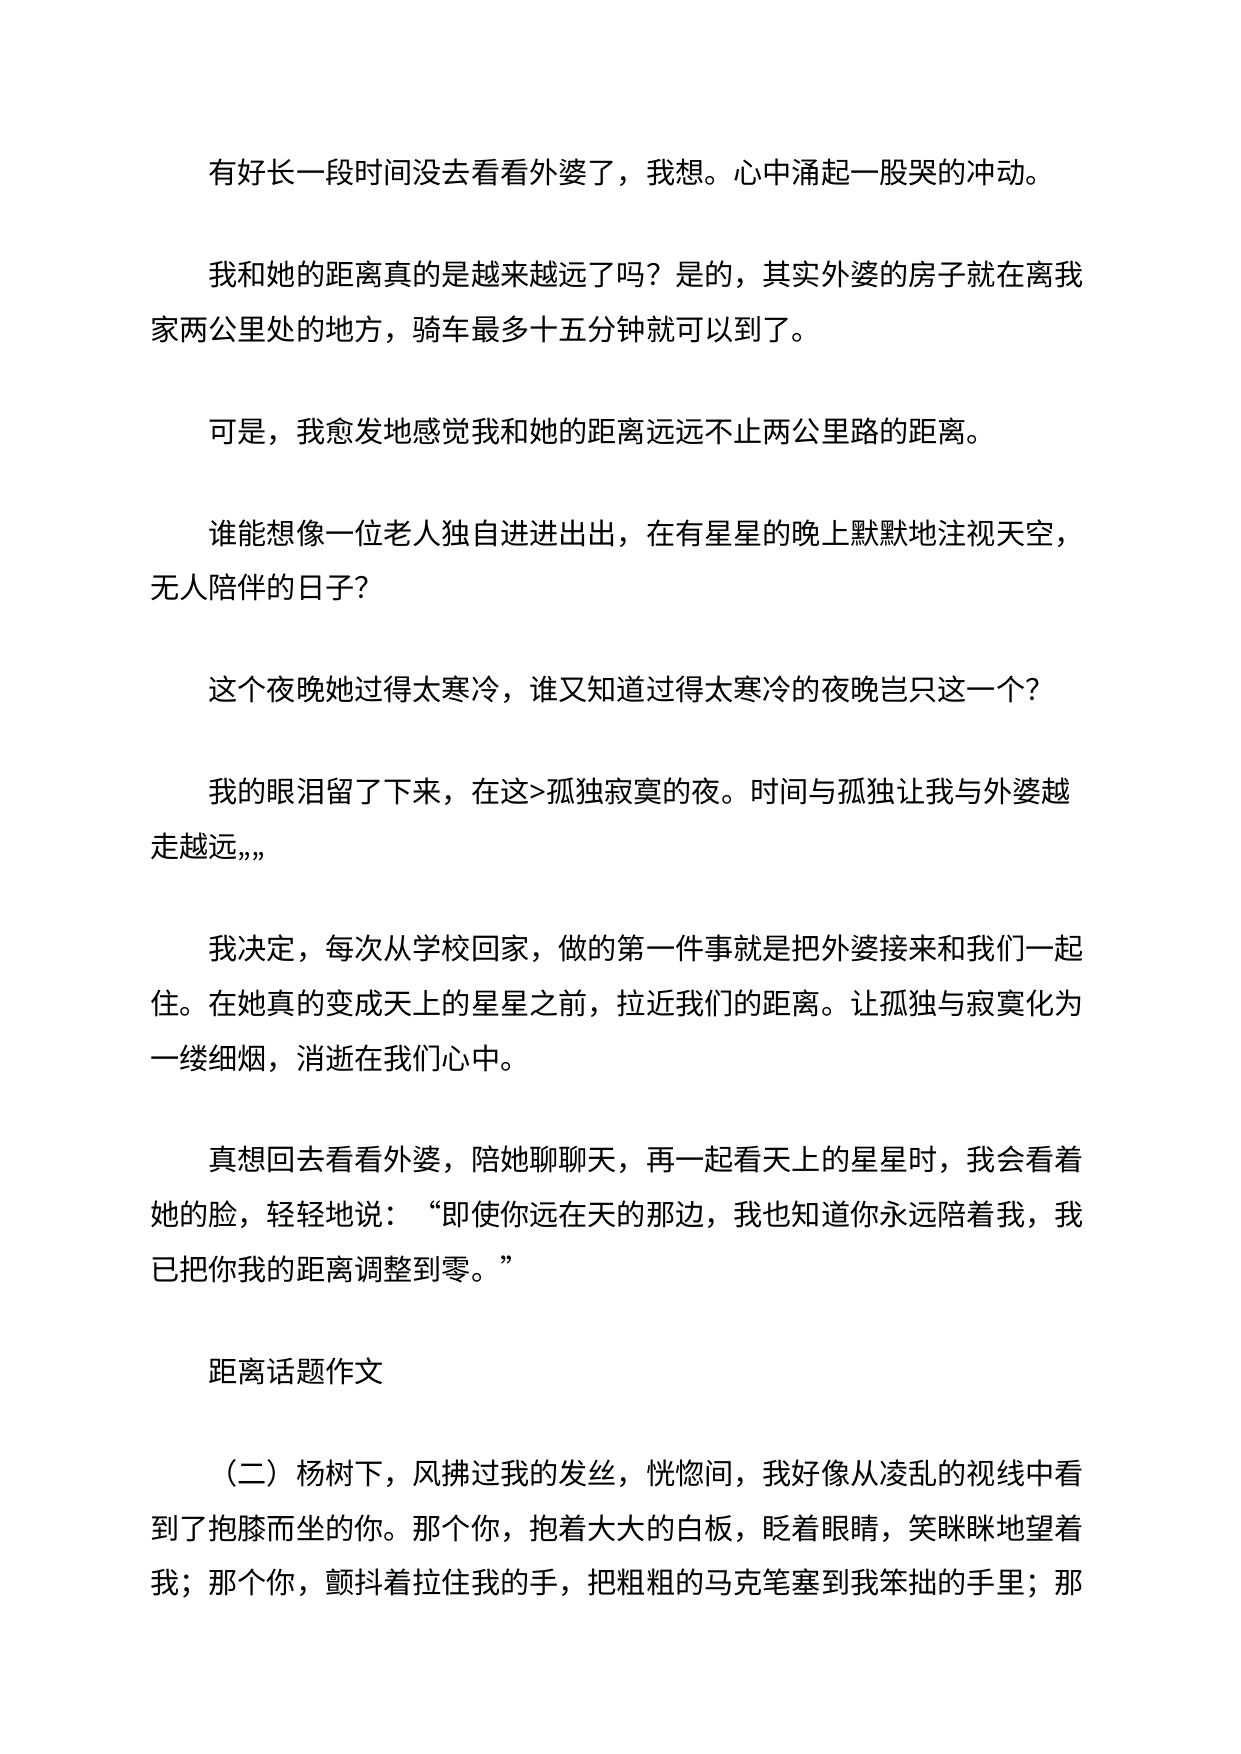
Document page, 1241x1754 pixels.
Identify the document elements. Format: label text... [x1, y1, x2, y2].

text 我决定，每次从学校回家，做的第一件事就是把外婆接来和我们一起住。在她真的变成天上的星星之前，拉近我们的距离。让孤独与寂寞化为一缕细烟，消逝在我们心中。 [150, 925, 1090, 1077]
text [150, 1450, 1090, 1602]
text 我和她的距离真的是越来越远了吗？是的，其实外婆的房子就在离我家两公里处的地方，骑车最多十五分钟就可以到了。 [150, 252, 1090, 349]
text 真想回去看看外婆，陪她聊聊天，再一起看天上的星星时，我会看着她的脸，轻轻地说：“即使你远在天的那边，我也知道你永远陪着我，我已把你我的距离调整到零。” [150, 1137, 1090, 1289]
text 有好长一段时间没去看看外婆了，我想。心中涌起一股哭的冲动。 [150, 150, 1090, 192]
text 可是，我愈发地感觉我和她的距离远远不止两公里路的距离。 [150, 408, 1090, 451]
text 谁能想像一位老人独自进进出出，在有星星的晚上默默地注视天空，无人陪伴的日子？ [150, 510, 1090, 607]
text 我的眼泪留了下来，在这>孤独寂寞的夜。时间与孤独让我与外婆越走越远„„ [150, 769, 1090, 866]
text 距离话题作文 [150, 1348, 1090, 1391]
text 这个夜晚她过得太寒冷，谁又知道过得太寒冷的夜晚岂只这一个？ [150, 667, 1090, 709]
